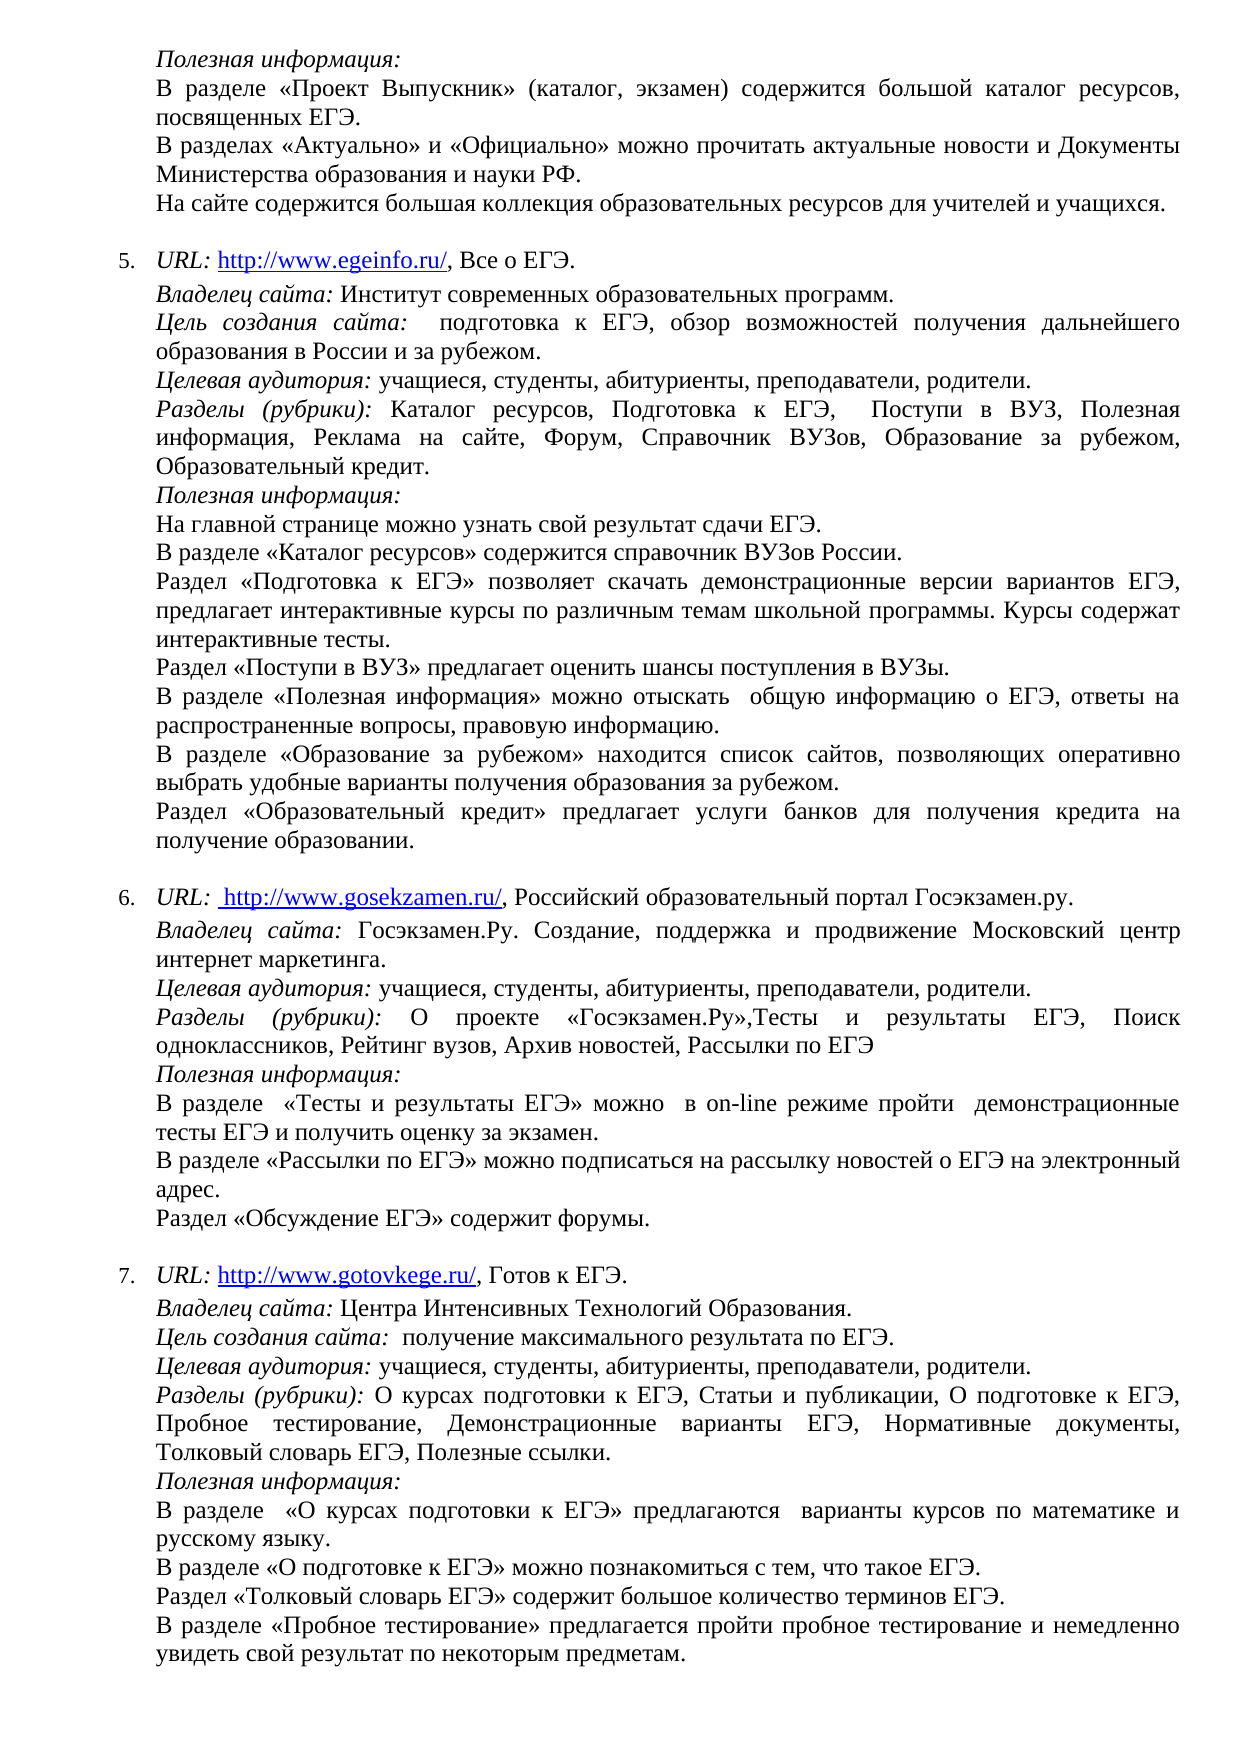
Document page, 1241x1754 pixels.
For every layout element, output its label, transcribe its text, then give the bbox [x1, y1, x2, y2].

text В разделе «Тесты и результаты ЕГЭ» можно в on-line режиме пройти демонстрационные тесты ЕГЭ и получить оценку за экзамен. [156, 1088, 1181, 1145]
text На сайте содержится большая коллекция образовательных ресурсов для учителей и учащихся. [156, 188, 1181, 217]
list URL: http://www.gosekzamen.ru/, Российский образовательный портал Госэкзамен.ру. [118, 882, 1181, 911]
text Раздел «Толковый словарь ЕГЭ» содержит большое количество терминов ЕГЭ. [156, 1581, 1181, 1610]
text Владелец сайта: Госэкзамен.Ру. Создание, поддержка и продвижение Московский центр интернет маркетинга. [156, 915, 1181, 973]
text Полезная информация: [156, 44, 1181, 73]
text В разделе «Каталог ресурсов» содержится справочник ВУЗов России. [156, 537, 1181, 566]
text В разделе «Рассылки по ЕГЭ» можно подписаться на рассылку новостей о ЕГЭ на электронный адрес. [156, 1145, 1181, 1203]
text Полезная информация: [156, 1059, 1181, 1088]
text Целевая аудитория: учащиеся, студенты, абитуриенты, преподаватели, родители. [156, 1351, 1181, 1380]
text На главной странице можно узнать свой результат сдачи ЕГЭ. [156, 509, 1181, 537]
text Раздел «Подготовка к ЕГЭ» позволяет скачать демонстрационные версии вариантов ЕГЭ, предлагает интерактивные курсы по различным темам школьной программы. Курсы содержат интерактивные тесты. [156, 566, 1181, 652]
text Полезная информация: [156, 1466, 1181, 1495]
text Цель создания сайта: подготовка к ЕГЭ, обзор возможностей получения дальнейшего образования в России и за рубежом. [156, 307, 1181, 365]
text В разделе «О подготовке к ЕГЭ» можно познакомиться с тем, что такое ЕГЭ. [156, 1552, 1181, 1581]
text В разделе «Проект Выпускник» (каталог, экзамен) содержится большой каталог ресурсов, посвященных ЕГЭ. [156, 73, 1181, 131]
text В разделах «Актуально» и «Официально» можно прочитать актуальные новости и Документы Министерства образования и науки РФ. [156, 131, 1181, 188]
text Разделы (рубрики): О проекте «Госэкзамен.Ру»,Тесты и результаты ЕГЭ, Поиск одноклассников, Рейтинг вузов, Архив новостей, Рассылки по ЕГЭ [156, 1002, 1181, 1059]
text Целевая аудитория: учащиеся, студенты, абитуриенты, преподаватели, родители. [156, 973, 1181, 1002]
text Владелец сайта: Центра Интенсивных Технологий Образования. [156, 1293, 1181, 1322]
text Раздел «Поступи в ВУЗ» предлагает оценить шансы поступления в ВУЗы. [156, 652, 1181, 681]
text Раздел «Образовательный кредит» предлагает услуги банков для получения кредита на получение образовании. [156, 796, 1181, 854]
text В разделе «Образование за рубежом» находится список сайтов, позволяющих оперативно выбрать удобные варианты получения образования за рубежом. [156, 739, 1181, 796]
text Полезная информация: [156, 480, 1181, 509]
text Целевая аудитория: учащиеся, студенты, абитуриенты, преподаватели, родители. [156, 365, 1181, 394]
text В разделе «О курсах подготовки к ЕГЭ» предлагаются варианты курсов по математике и русскому языку. [156, 1495, 1181, 1552]
text Разделы (рубрики): О курсах подготовки к ЕГЭ, Статьи и публикации, О подготовке к ЕГЭ, Пробное тестирование, Демонстрационные варианты ЕГЭ, Нормативные документы, Толковый словарь ЕГЭ, Полезные ссылки. [156, 1380, 1181, 1466]
text Владелец сайта: Институт современных образовательных программ. [156, 279, 1181, 307]
text В разделе «Полезная информация» можно отыскать общую информацию о ЕГЭ, ответы на распространенные вопросы, правовую информацию. [156, 681, 1181, 739]
text В разделе «Пробное тестирование» предлагается пройти пробное тестирование и немедленно увидеть свой результат по некоторым предметам. [156, 1610, 1181, 1667]
text Цель создания сайта: получение максимального результата по ЕГЭ. [156, 1322, 1181, 1351]
text Разделы (рубрики): Каталог ресурсов, Подготовка к ЕГЭ, Поступи в ВУЗ, Полезная информация, Реклама на сайте, Форум, Справочник ВУЗов, Образование за рубежом, Образовательный кредит. [156, 394, 1181, 480]
text Раздел «Обсуждение ЕГЭ» содержит форумы. [156, 1203, 1181, 1232]
list URL: http://www.egeinfo.ru/, Все о ЕГЭ. [118, 246, 1181, 274]
list URL: http://www.gotovkege.ru/, Готов к ЕГЭ. [118, 1260, 1181, 1289]
